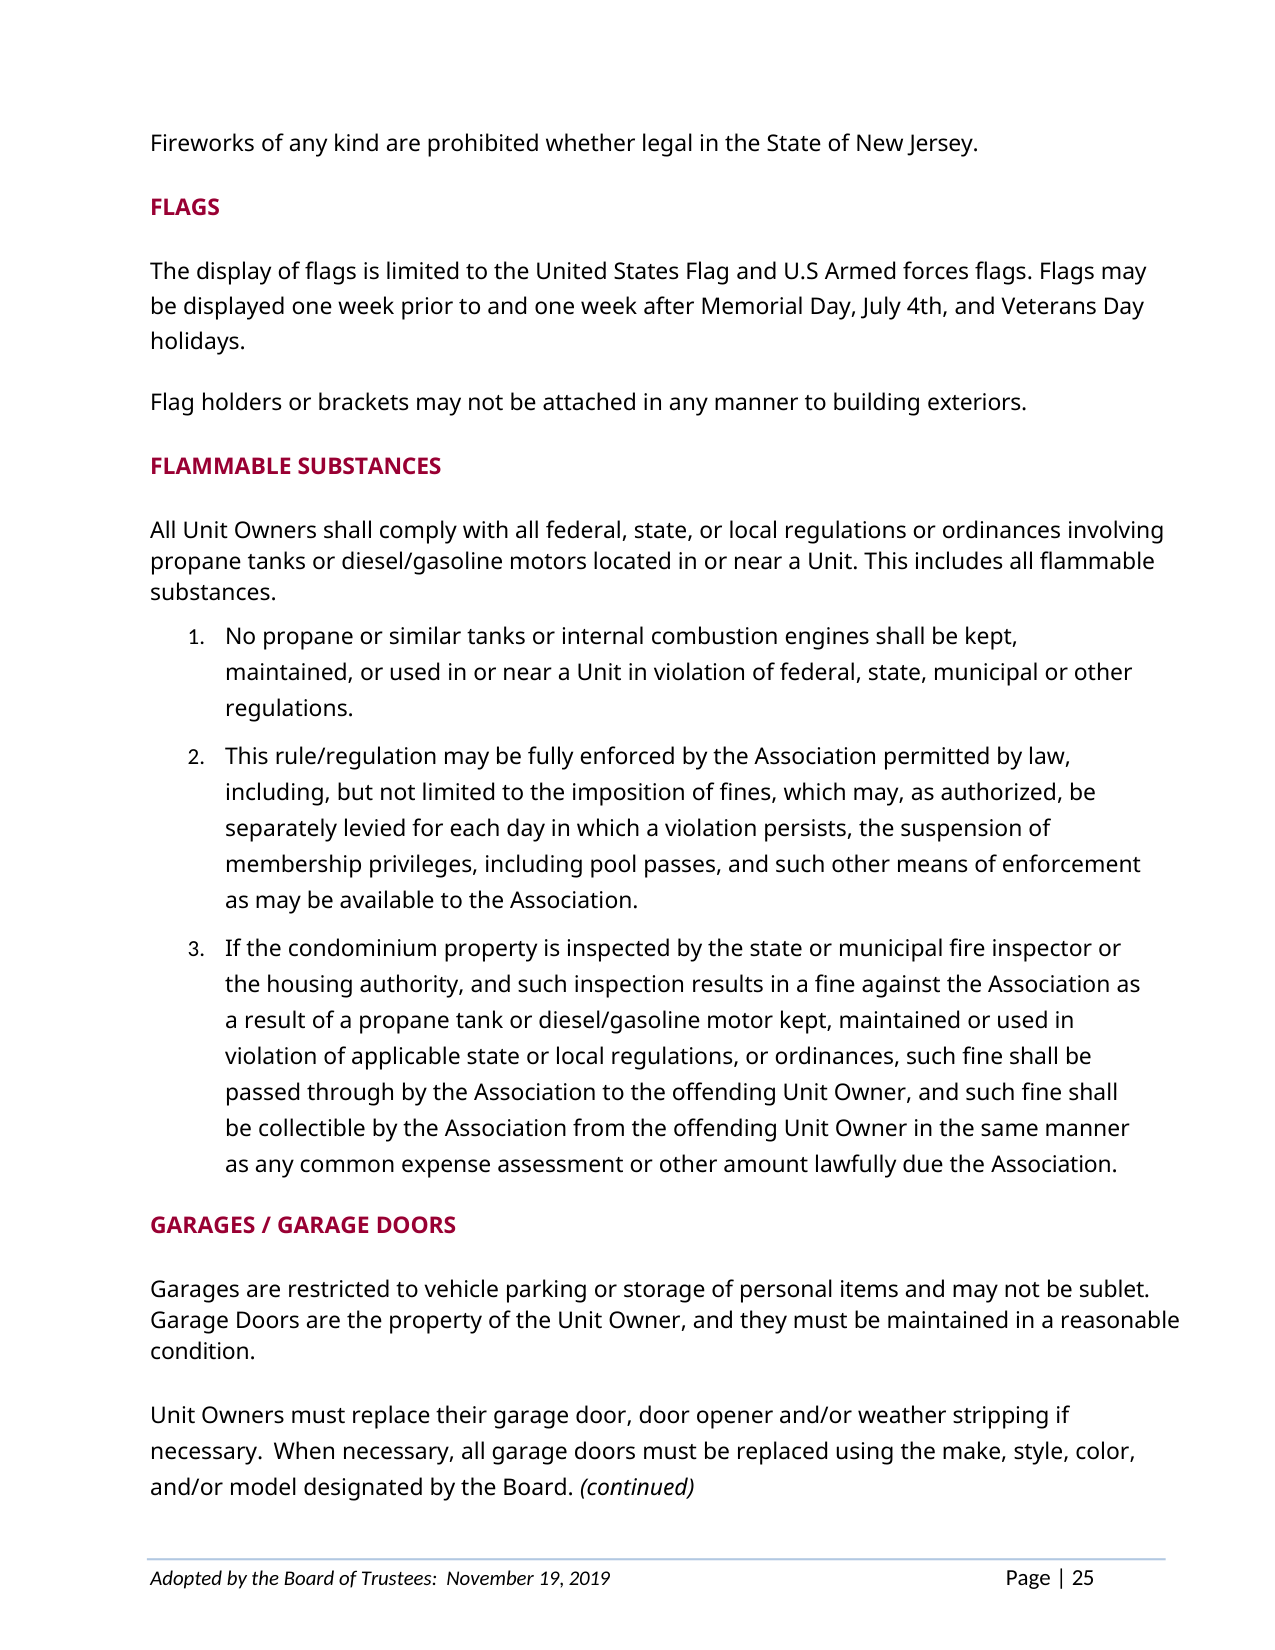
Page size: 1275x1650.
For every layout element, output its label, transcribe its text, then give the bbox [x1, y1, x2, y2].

subtitle FLAGS [150, 191, 1185, 222]
text Garages are restricted to vehicle parking or storage of personal items and may not be sublet. Garage Doors are the property of the Unit Owner, and they must be maintained in a reasonable condition. [150, 1273, 1185, 1367]
subtitle GARAGES / GARAGE DOORS [150, 1209, 1185, 1240]
list If the condominium property is inspected by the state or municipal fire inspector or the housing authority, and such inspection results in a fine against the Association as a result of a propane tank or diesel/gasoline motor kept, maintained or used in violation of applicable state or local regulations, or ordinances, such fine shall be passed through by the Association to the offending Unit Owner, and such fine shall be collectible by the Association from the offending Unit Owner in the same manner as any common expense assessment or other amount lawfully due the Association. [187, 932, 1144, 1179]
text Fireworks of any kind are prohibited whether legal in the State of New Jersey. [150, 127, 1185, 158]
list This rule/regulation may be fully enforced by the Association permitted by law, including, but not limited to the imposition of fines, which may, as authorized, be separately levied for each day in which a violation persists, the suspension of membership privileges, including pool passes, and such other means of enforcement as may be available to the Association. [187, 740, 1144, 915]
list No propane or similar tanks or internal combustion engines shall be kept, maintained, or used in or near a Unit in violation of federal, state, municipal or other regulations. [187, 620, 1142, 723]
subtitle FLAMMABLE SUBSTANCES [150, 450, 1185, 481]
text The display of flags is limited to the United States Flag and U.S Armed forces flags. Flags may be displayed one week prior to and one week after Memorial Day, July 4th, and Veterans Day holidays. [150, 255, 1155, 357]
text Flag holders or brackets may not be attached in any manner to building exteriors. [150, 386, 1185, 417]
text All Unit Owners shall comply with all federal, state, or local regulations or ordinances involving propane tanks or diesel/gasoline motors located in or near a Unit. This includes all flammable substances. [150, 513, 1174, 607]
text Unit Owners must replace their garage door, door opener and/or weather stripping if necessary. When necessary, all garage doors must be replaced using the make, style, color, and/or model designated by the Board. (continued) [150, 1399, 1155, 1502]
